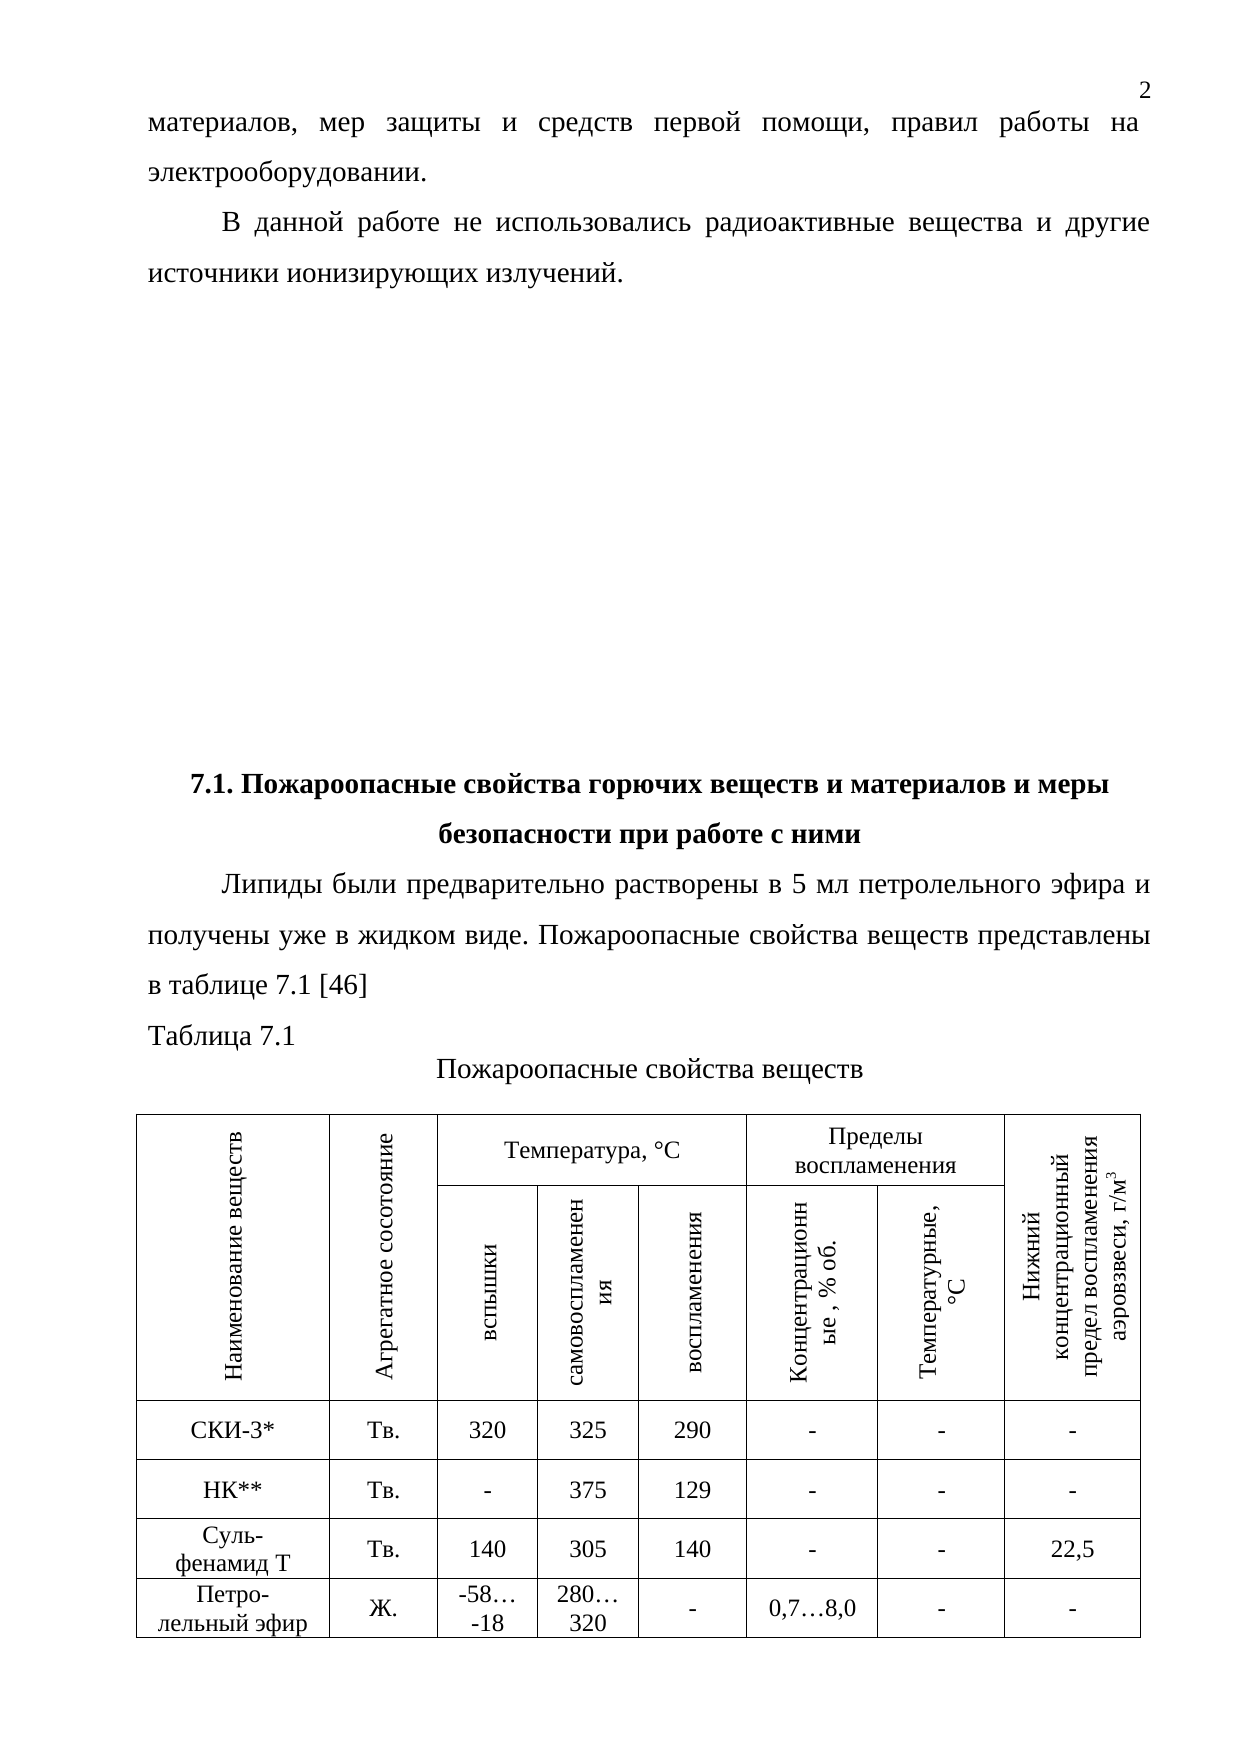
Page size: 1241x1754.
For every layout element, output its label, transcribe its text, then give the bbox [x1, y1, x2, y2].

text 7.1. Пожароопасные свойства горючих веществ и материалов и меры безопасности при работе с ними [148, 766, 1152, 850]
table_cell вспышки [438, 1186, 537, 1399]
table_cell Тв. [330, 1460, 437, 1518]
table_cell 140 [639, 1519, 746, 1578]
text Липиды были предварительно растворены в 5 мл петролельного эфира и получены уже в жидком виде. Пожароопасные свойства веществ представлены в таблице 7.1 [46] [148, 867, 1152, 1001]
table_cell 375 [538, 1460, 638, 1518]
table_cell - [747, 1519, 877, 1578]
table_cell 290 [639, 1401, 746, 1459]
table_cell - [747, 1460, 877, 1518]
table_header Нижний концентрационный предел воспламенения аэровзвеси, г/м3 [1005, 1115, 1140, 1399]
table_header Агрегатное сосотояние [330, 1115, 437, 1399]
table_cell воспламенения [639, 1186, 746, 1399]
table_cell - [438, 1460, 537, 1518]
table_cell СКИ-3* [137, 1401, 329, 1459]
table_cell Петро- лельный эфир [137, 1579, 329, 1637]
table_header Температура, °С [438, 1115, 746, 1185]
table_cell - [747, 1401, 877, 1459]
table_cell 280… 320 [538, 1579, 638, 1637]
table_cell Температурные, °С [878, 1186, 1004, 1399]
table_cell Тв. [330, 1519, 437, 1578]
table_cell - [639, 1579, 746, 1637]
table_cell - [1005, 1579, 1140, 1637]
table_cell 140 [438, 1519, 537, 1578]
text Таблица 7.1 [148, 1018, 1152, 1051]
table_cell -58… -18 [438, 1579, 537, 1637]
table_header Наименование веществ [137, 1115, 329, 1399]
table_header Пределы воспламенения [747, 1115, 1004, 1185]
text В данной работе не использовались радиоактивные вещества и другие источники ионизирующих излучений. [148, 204, 1152, 288]
table_cell - [878, 1579, 1004, 1637]
table_cell - [878, 1460, 1004, 1518]
table_cell 0,7…8,0 [747, 1579, 877, 1637]
table_cell 129 [639, 1460, 746, 1518]
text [148, 104, 1152, 188]
table_cell 325 [538, 1401, 638, 1459]
table_cell Суль- фенамид Т [137, 1519, 329, 1578]
table_cell Тв. [330, 1401, 437, 1459]
table_cell Ж. [330, 1579, 437, 1637]
table_cell 22,5 [1005, 1519, 1140, 1578]
text Пожароопасные свойства веществ [148, 1051, 1152, 1085]
table_cell 320 [438, 1401, 537, 1459]
table_cell Концентрационные , % об. [747, 1186, 877, 1399]
table_cell 305 [538, 1519, 638, 1578]
table_cell - [1005, 1401, 1140, 1459]
table_cell - [878, 1401, 1004, 1459]
table_cell НК** [137, 1460, 329, 1518]
table_cell - [1005, 1460, 1140, 1518]
table_cell - [878, 1519, 1004, 1578]
table_cell самовоспламенения [538, 1186, 638, 1399]
